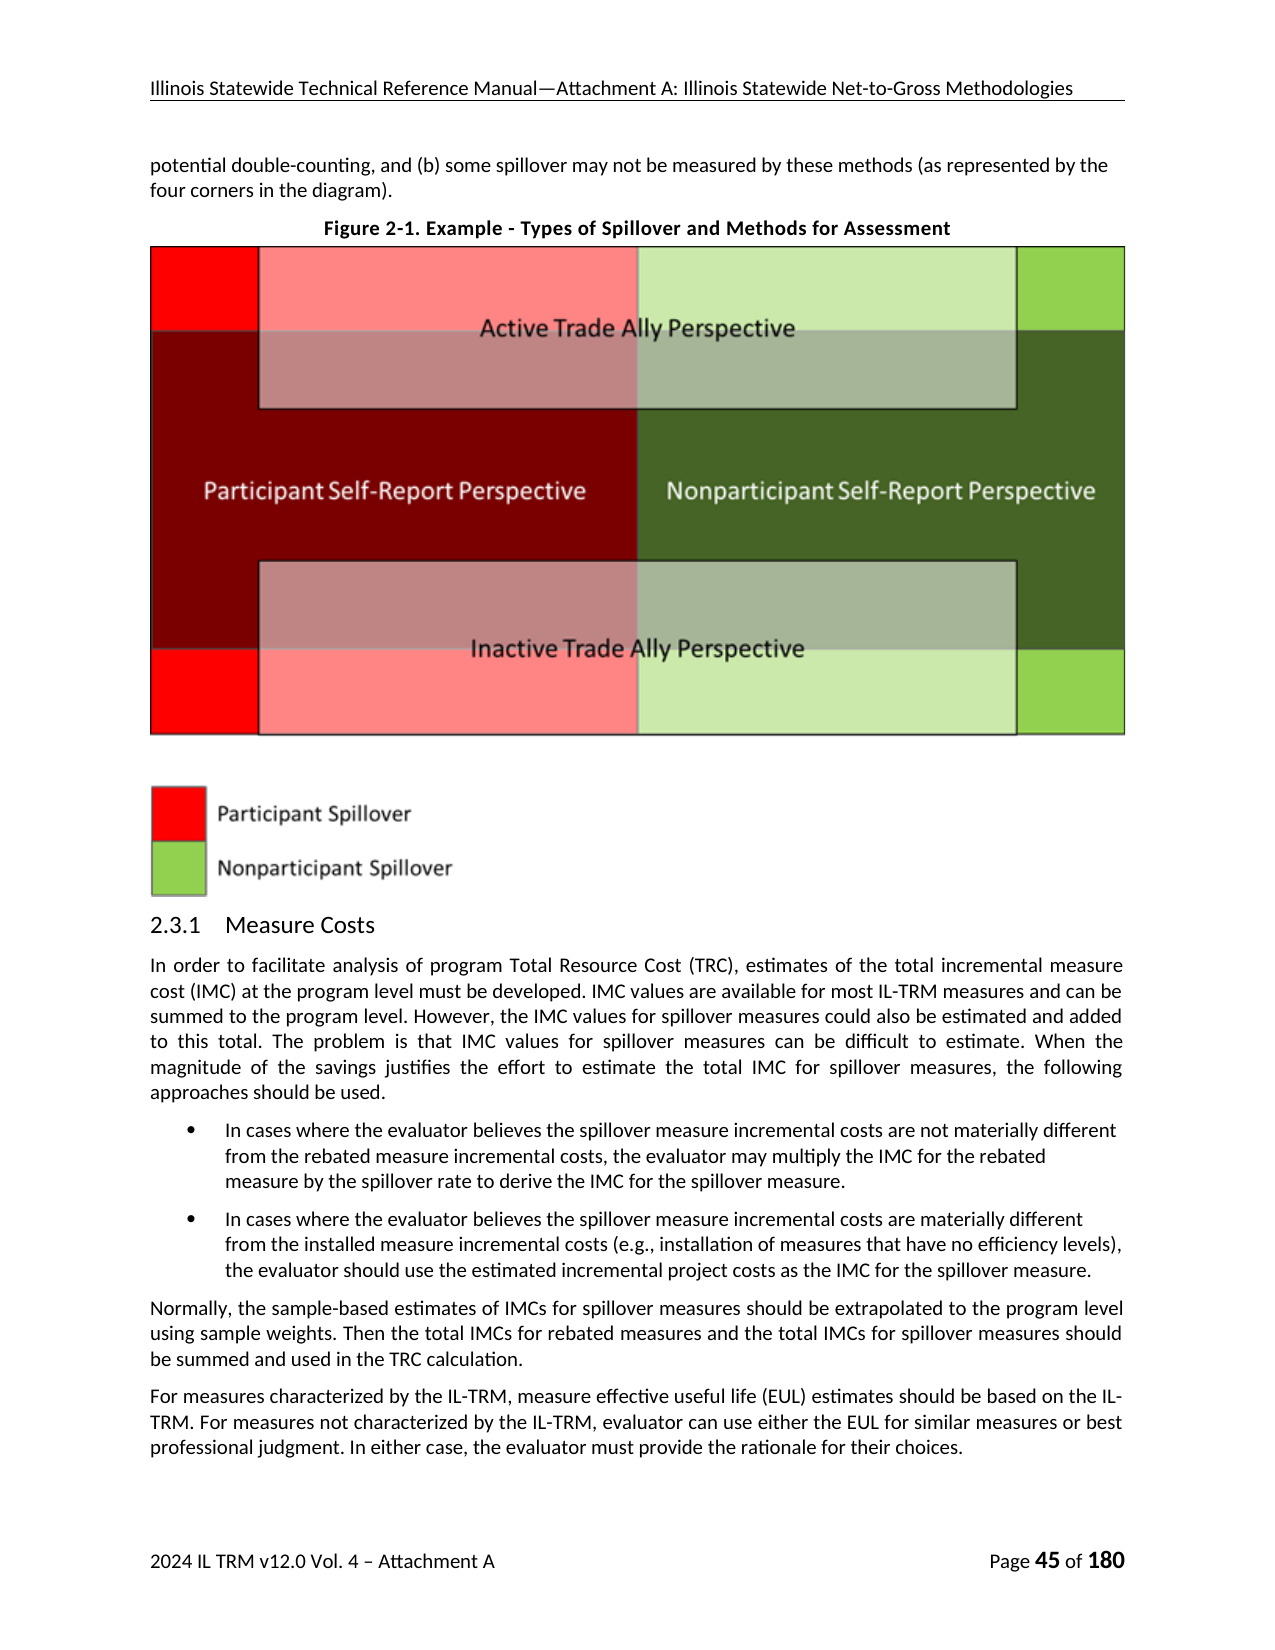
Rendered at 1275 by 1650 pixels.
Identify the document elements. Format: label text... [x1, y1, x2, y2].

list In cases where the evaluator believes the spillover measure incremental costs are materially different from the installed measure incremental costs (e.g., installation of measures that have no efficiency levels), the evaluator should use the estimated incremental project costs as the IMC for the spillover measure. [187, 1206, 1125, 1282]
list In cases where the evaluator believes the spillover measure incremental costs are not materially different from the rebated measure incremental costs, the evaluator may multiply the IMC for the rebated measure by the spillover rate to derive the IMC for the spillover measure. [187, 1117, 1125, 1194]
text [150, 152, 1125, 203]
text Normally, the sample-based estimates of IMCs for spillover measures should be extrapolated to the program level using sample weights. Then the total IMCs for rebated measures and the total IMCs for spillover measures should be summed and used in the TRC calculation. [150, 1295, 1125, 1371]
text For measures characterized by the IL-TRM, measure effective useful life (EUL) estimates should be based on the IL-TRM. For measures not characterized by the IL-TRM, evaluator can use either the EUL for similar measures or best professional judgment. In either case, the evaluator must provide the rationale for their choices. [150, 1384, 1125, 1460]
text In order to facilitate analysis of program Total Resource Cost (TRC), estimates of the total incremental measure cost (IMC) at the program level must be developed. IMC values are available for most IL-TRM measures and can be summed to the program level. However, the IMC values for spillover measures could also be estimated and added to this total. The problem is that IMC values for spillover measures can be difficult to estimate. When the magnitude of the savings justifies the effort to estimate the total IMC for spillover measures, the following approaches should be used. [150, 952, 1125, 1105]
list Measure Costs [150, 909, 1125, 940]
picture [150, 246, 1125, 897]
text Figure 2-1. Example - Types of Spillover and Methods for Assessment [150, 215, 1125, 241]
